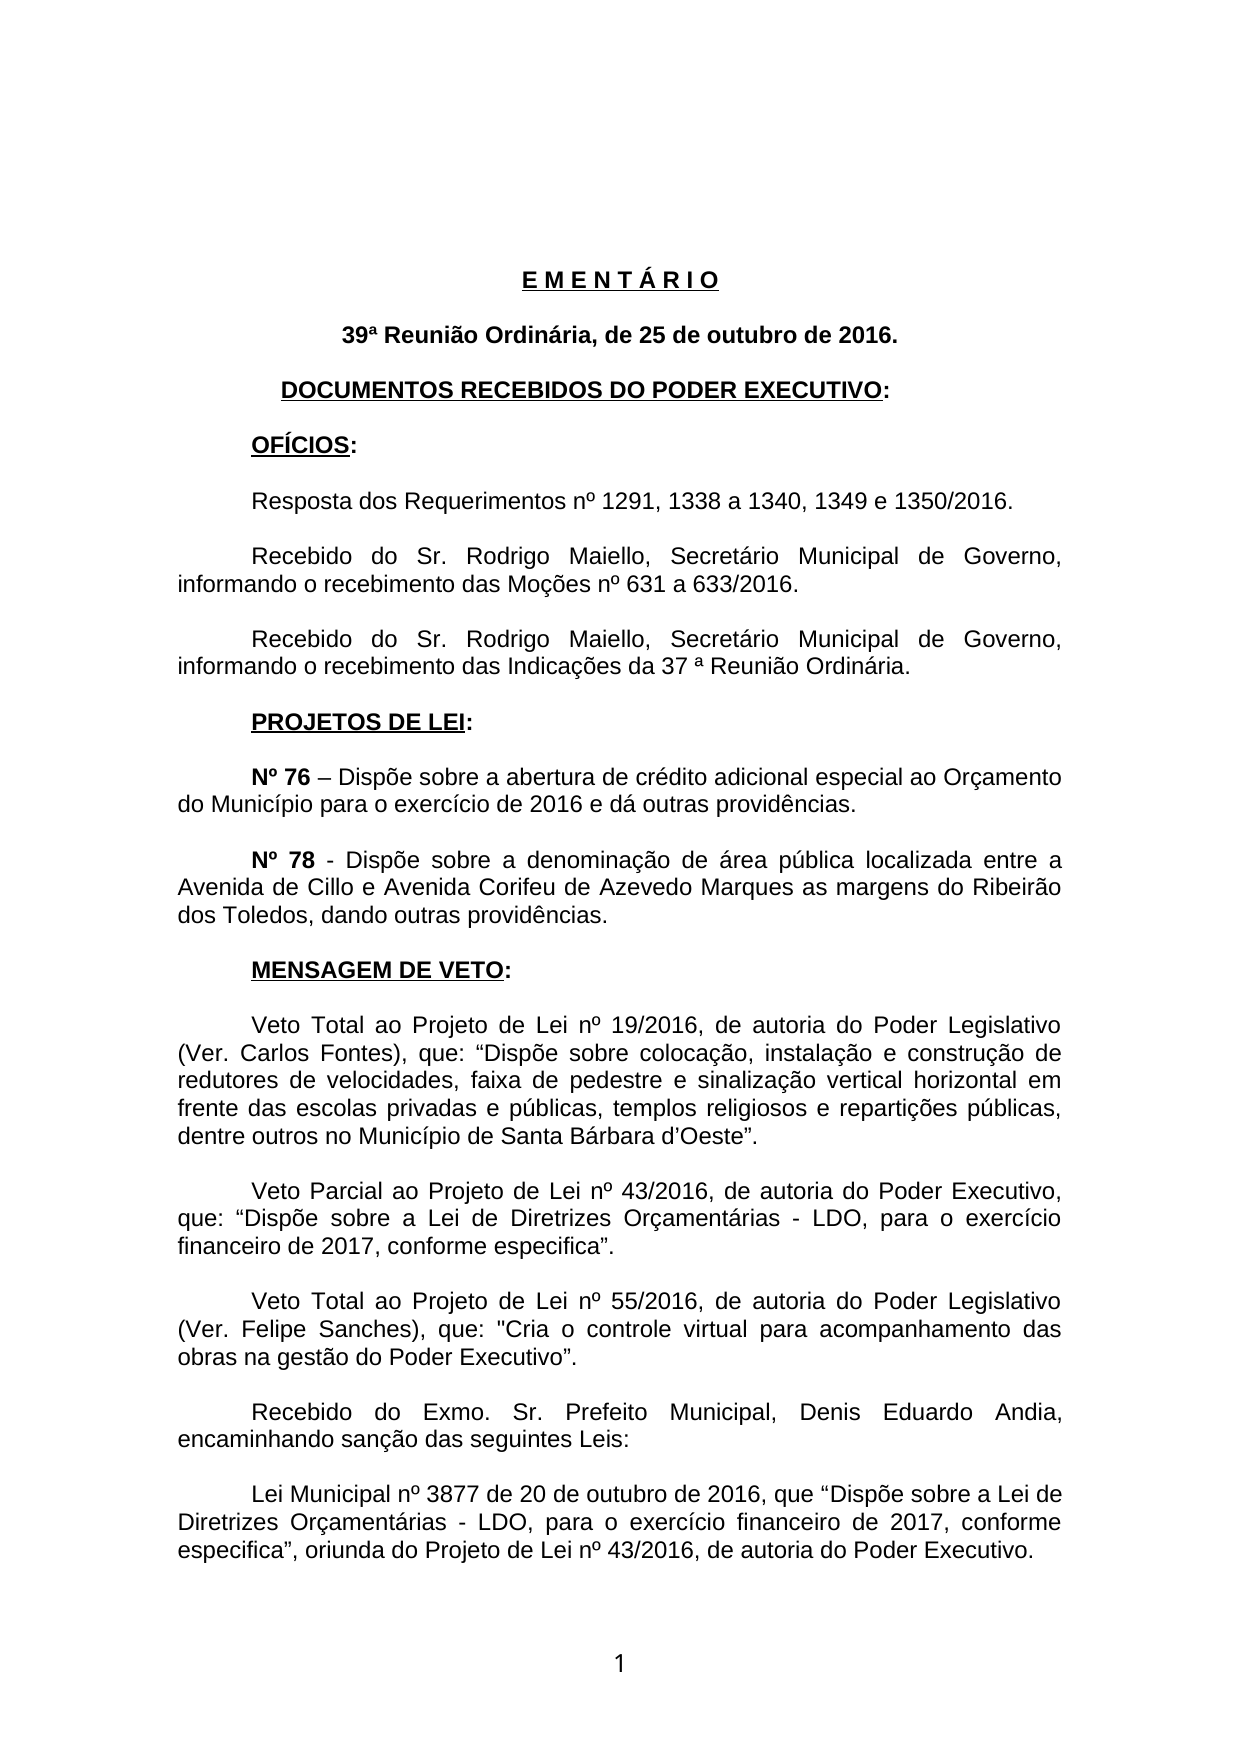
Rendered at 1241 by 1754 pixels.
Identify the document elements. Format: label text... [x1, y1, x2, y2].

text 39ª Reunião Ordinária, de 25 de outubro de 2016. [177, 321, 1063, 349]
text Veto Total ao Projeto de Lei nº 55/2016, de autoria do Poder Legislativo (Ver. Felipe Sanches), que: "Cria o controle virtual para acompanhamento das obras na gestão do Poder Executivo”. [177, 1287, 1063, 1370]
text Nº 78 - Dispõe sobre a denominação de área pública localizada entre a Avenida de Cillo e Avenida Corifeu de Azevedo Marques as margens do Ribeirão dos Toledos, dando outras providências. [177, 846, 1063, 928]
text MENSAGEM DE VETO: [177, 956, 1063, 983]
text Recebido do Sr. Rodrigo Maiello, Secretário Municipal de Governo, informando o recebimento das Moções nº 631 a 633/2016. [177, 542, 1063, 597]
text Recebido do Sr. Rodrigo Maiello, Secretário Municipal de Governo, informando o recebimento das Indicações da 37 ª Reunião Ordinária. [177, 625, 1063, 680]
text DOCUMENTOS RECEBIDOS DO PODER EXECUTIVO: [177, 376, 1063, 404]
text Veto Total ao Projeto de Lei nº 19/2016, de autoria do Poder Legislativo (Ver. Carlos Fontes), que: “Dispõe sobre colocação, instalação e construção de redutores de velocidades, faixa de pedestre e sinalização vertical horizontal em frente das escolas privadas e públicas, templos religiosos e repartições públicas, dentre outros no Município de Santa Bárbara d’Oeste”. [177, 1011, 1063, 1149]
text Resposta dos Requerimentos nº 1291, 1338 a 1340, 1349 e 1350/2016. [177, 487, 1063, 514]
text Recebido do Exmo. Sr. Prefeito Municipal, Denis Eduardo Andia, encaminhando sanção das seguintes Leis: [177, 1398, 1063, 1453]
text Nº 76 – Dispõe sobre a abertura de crédito adicional especial ao Orçamento do Município para o exercício de 2016 e dá outras providências. [177, 763, 1063, 818]
text PROJETOS DE LEI: [177, 707, 1063, 735]
text Veto Parcial ao Projeto de Lei nº 43/2016, de autoria do Poder Executivo, que: “Dispõe sobre a Lei de Diretrizes Orçamentárias - LDO, para o exercício financeiro de 2017, conforme especifica”. [177, 1177, 1063, 1259]
text OFÍCIOS: [177, 431, 1063, 459]
text E M E N T Á R I O [177, 266, 1063, 293]
text Lei Municipal nº 3877 de 20 de outubro de 2016, que “Dispõe sobre a Lei de Diretrizes Orçamentárias - LDO, para o exercício financeiro de 2017, conforme especifica”, oriunda do Projeto de Lei nº 43/2016, de autoria do Poder Executivo. [177, 1480, 1063, 1563]
